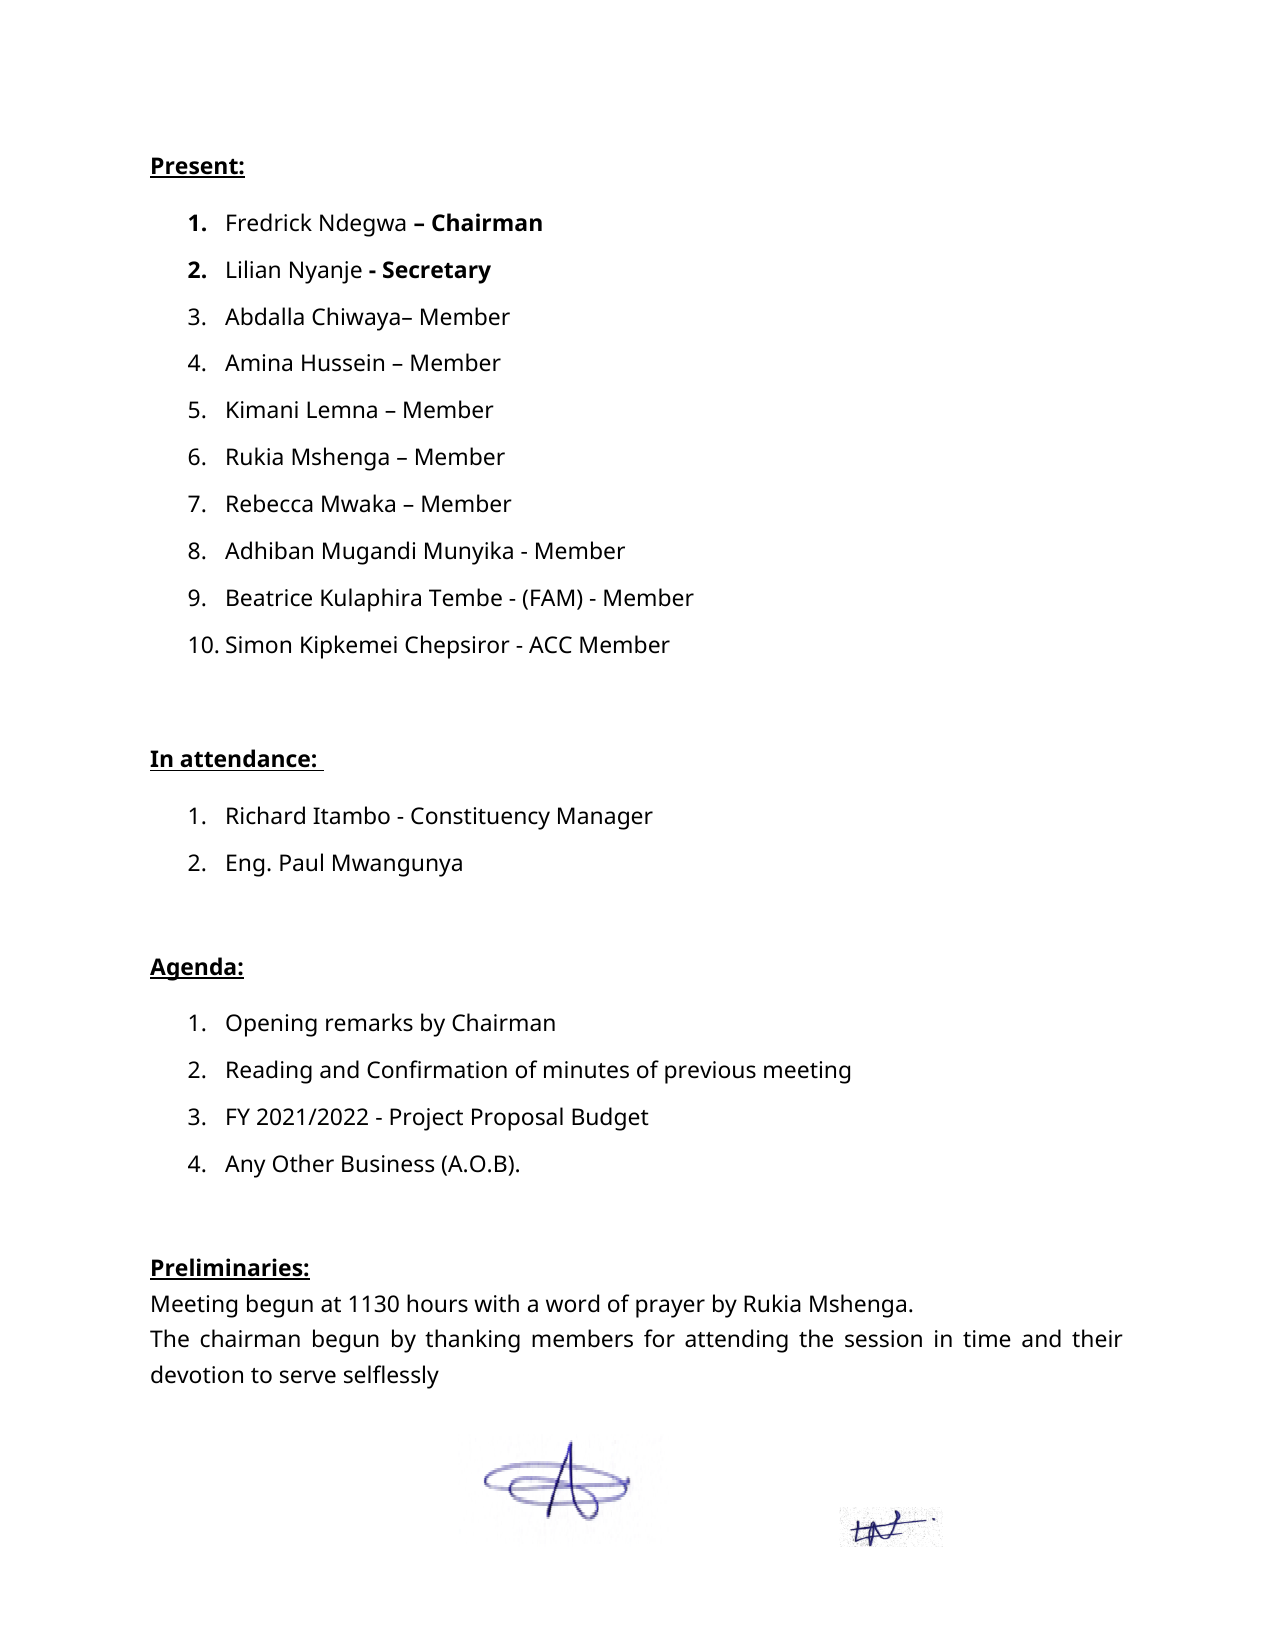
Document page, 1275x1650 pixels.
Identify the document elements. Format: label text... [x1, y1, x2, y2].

text Meeting begun at 1130 hours with a word of prayer by Rukia Mshenga. [150, 1287, 1125, 1319]
text Preliminaries: [150, 1252, 1125, 1283]
text Agenda: [150, 951, 1125, 982]
list Simon Kipkemei Chepsiror - ACC Member [187, 629, 1125, 660]
list Eng. Paul Mwangunya [187, 847, 1125, 878]
text The chairman begun by thanking members for attending the session in time and their devotion to serve selflessly [150, 1323, 1125, 1391]
list Beatrice Kulaphira Tembe - (FAM) - Member [187, 582, 1125, 613]
list Reading and Confirmation of minutes of previous meeting [187, 1054, 1125, 1085]
list Amina Hussein – Member [187, 347, 1125, 379]
list Fredrick Ndegwa – Chairman [187, 207, 1125, 238]
picture [458, 1434, 669, 1547]
list FY 2021/2022 - Project Proposal Budget [187, 1101, 1125, 1132]
text Present: [150, 150, 1125, 181]
picture [839, 1507, 943, 1547]
list Lilian Nyanje - Secretary [187, 254, 1125, 285]
list Opening remarks by Chairman [187, 1007, 1125, 1038]
list Adhiban Mugandi Munyika - Member [187, 535, 1125, 566]
list Any Other Business (A.O.B). [187, 1148, 1125, 1179]
text In attendance: [150, 743, 1125, 774]
list Richard Itambo - Constituency Manager [187, 800, 1125, 831]
list Abdalla Chiwaya– Member [187, 301, 1125, 332]
list Kimani Lemna – Member [187, 394, 1125, 426]
list Rukia Mshenga – Member [187, 441, 1125, 472]
list Rebecca Mwaka – Member [187, 488, 1125, 519]
